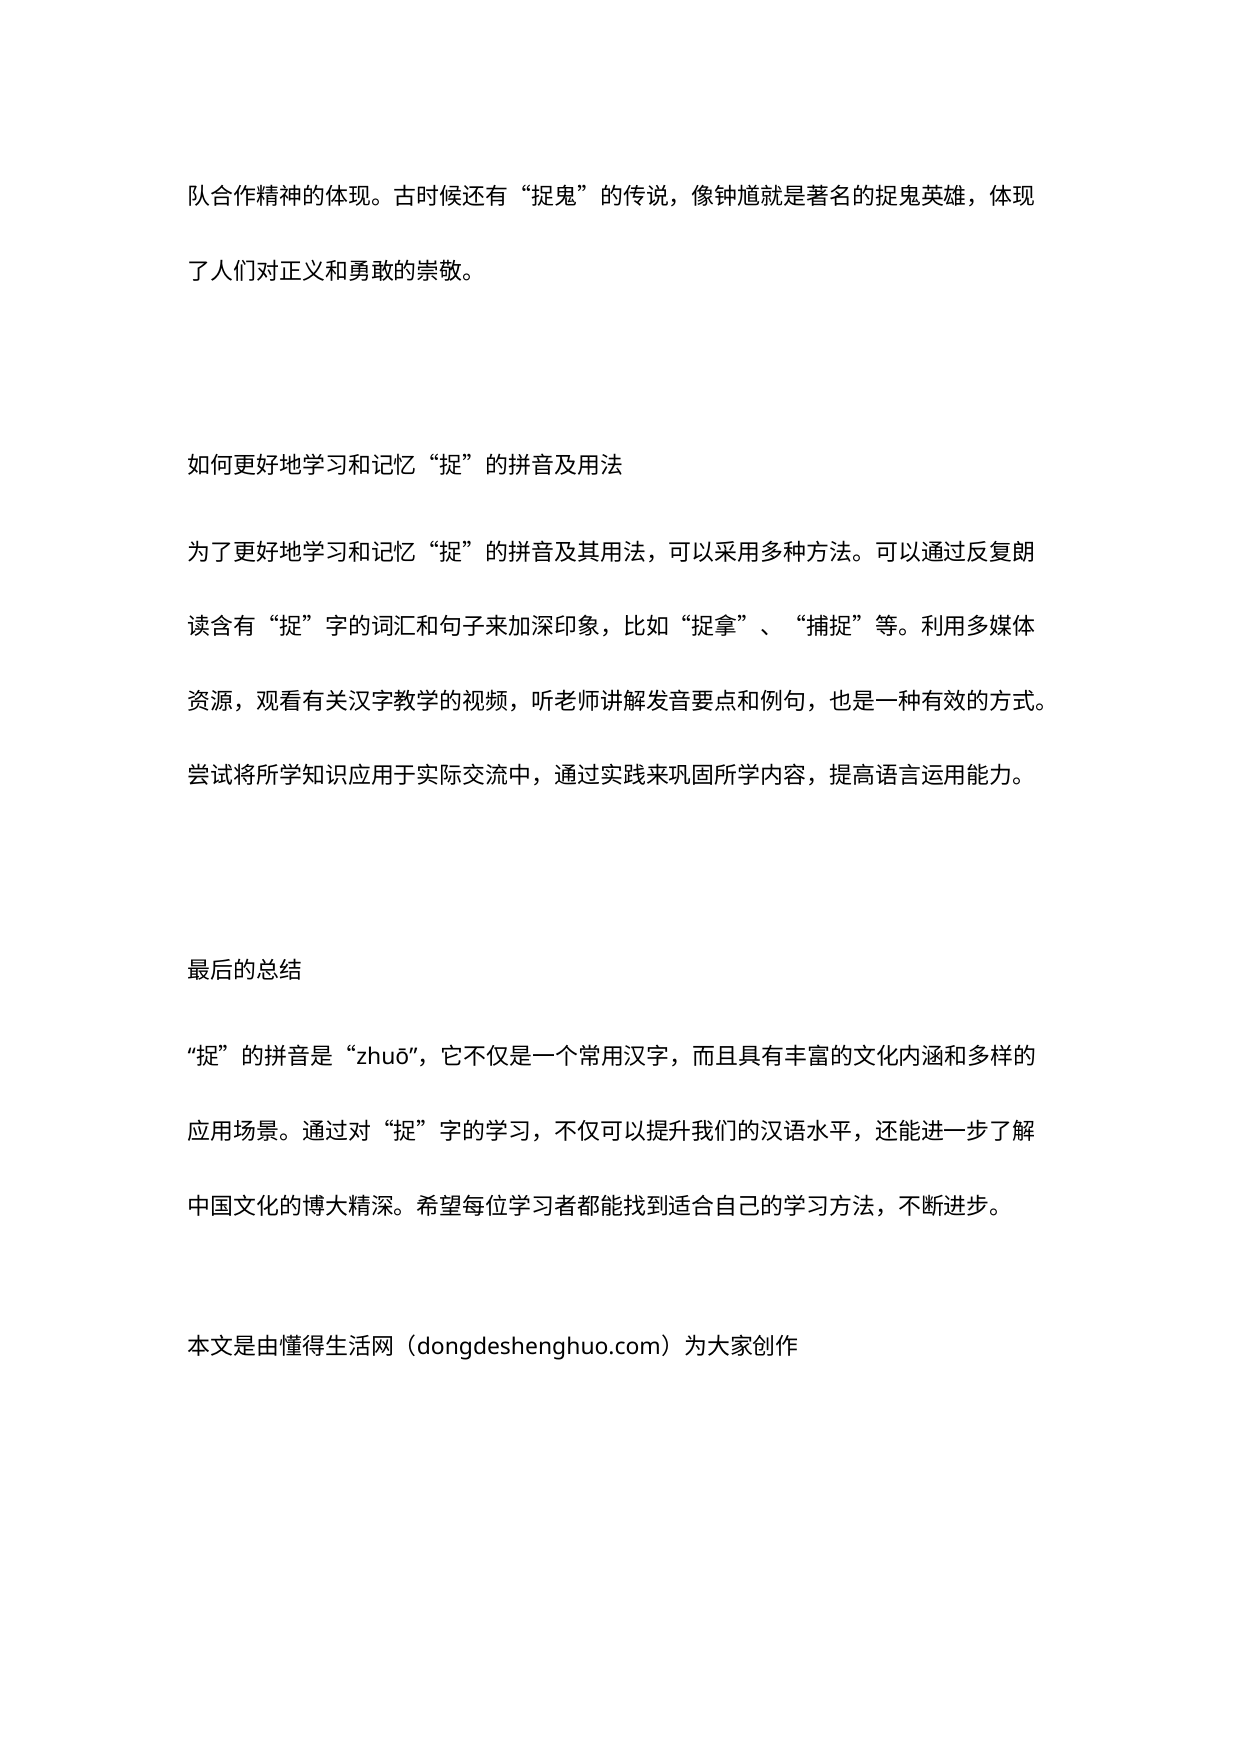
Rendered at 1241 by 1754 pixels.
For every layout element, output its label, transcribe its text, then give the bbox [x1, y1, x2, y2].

text 最后的总结 [187, 936, 1053, 1001]
text 为了更好地学习和记忆“捉”的拼音及其用法，可以采用多种方法。可以通过反复朗读含有“捉”字的词汇和句子来加深印象，比如“捉拿”、“捕捉”等。利用多媒体资源，观看有关汉字教学的视频，听老师讲解发音要点和例句，也是一种有效的方式。尝试将所学知识应用于实际交流中，通过实践来巩固所学内容，提高语言运用能力。 [187, 517, 1053, 807]
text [187, 162, 1053, 302]
text 本文是由懂得生活网（dongdeshenghuo.com）为大家创作 [187, 1312, 1053, 1377]
text 如何更好地学习和记忆“捉”的拼音及用法 [187, 431, 1053, 496]
text “捉”的拼音是“zhuō”，它不仅是一个常用汉字，而且具有丰富的文化内涵和多样的应用场景。通过对“捉”字的学习，不仅可以提升我们的汉语水平，还能进一步了解中国文化的博大精深。希望每位学习者都能找到适合自己的学习方法，不断进步。 [187, 1022, 1053, 1237]
